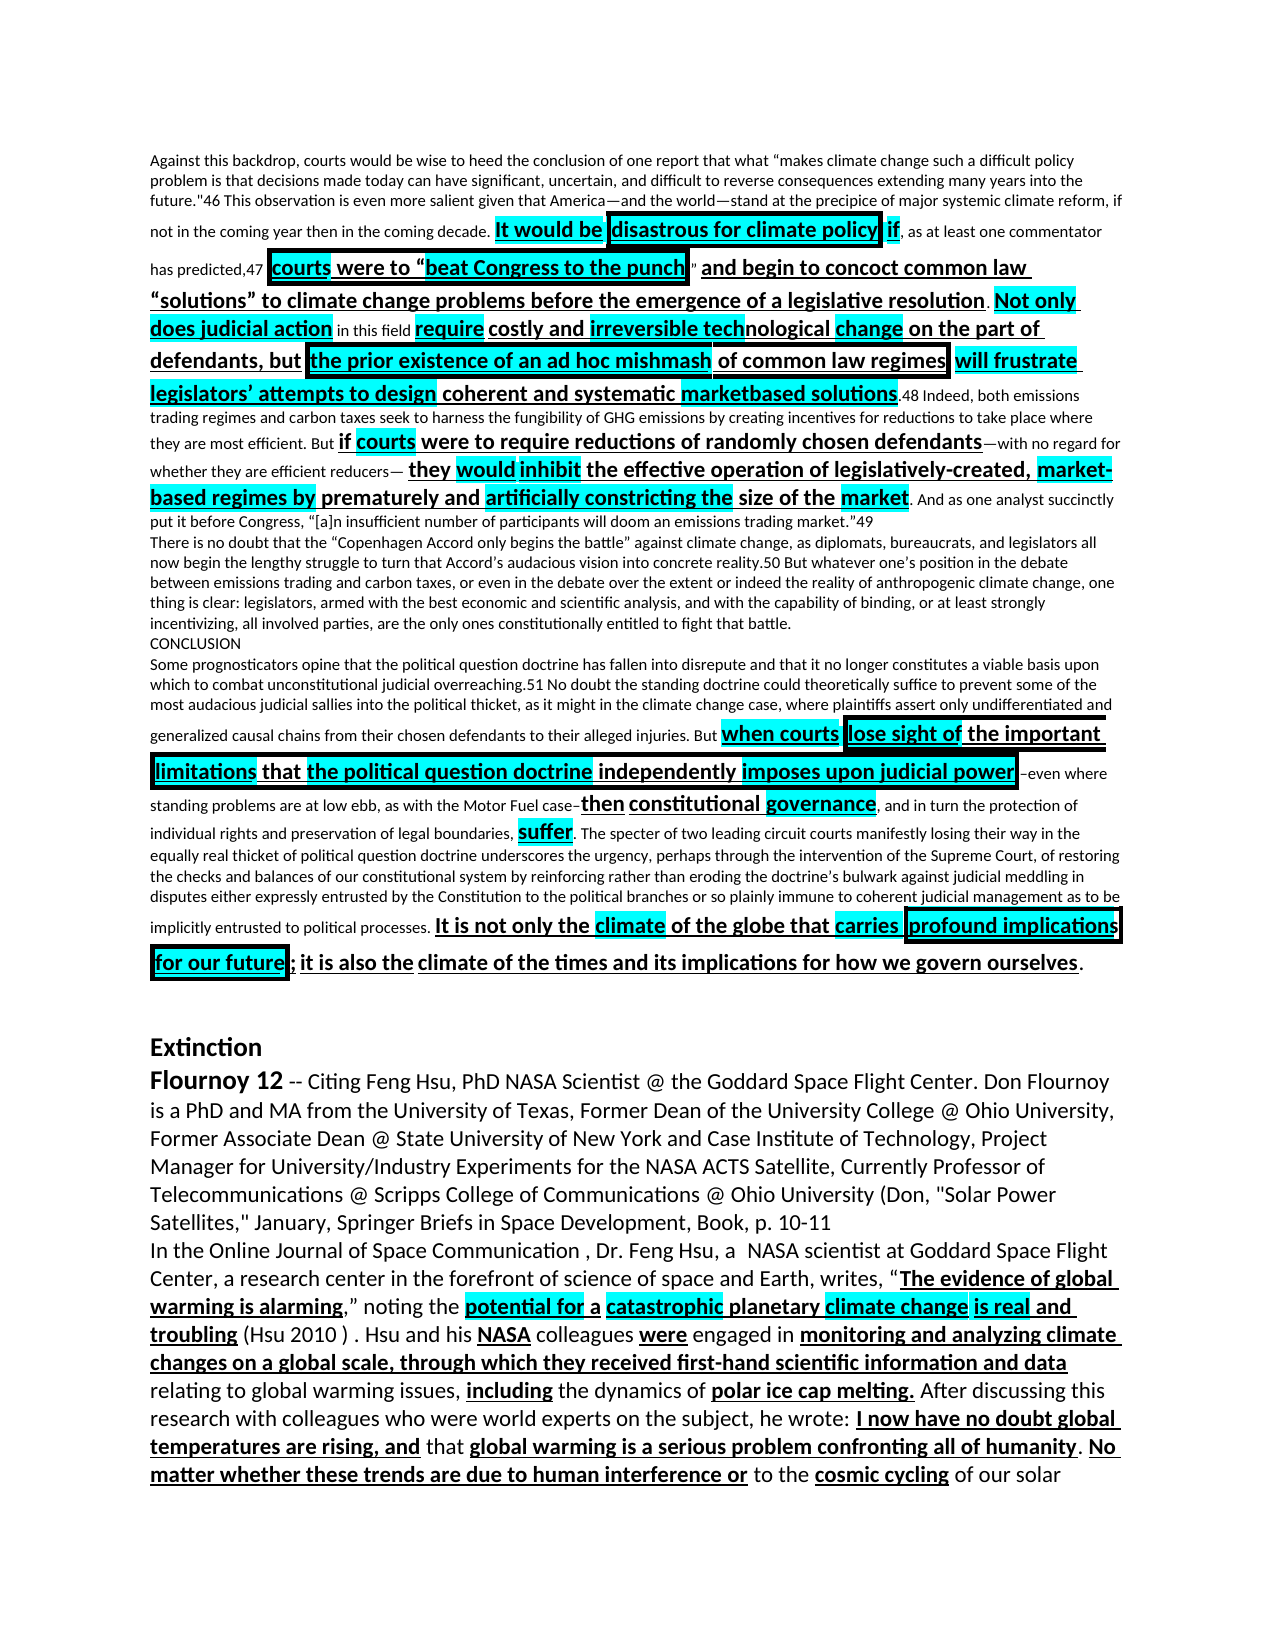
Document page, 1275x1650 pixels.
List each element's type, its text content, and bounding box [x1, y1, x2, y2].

text Flournoy 12 -- Citing Feng Hsu, PhD NASA Scientist @ the Goddard Space Flight Center. Don Flournoy is a PhD and MA from the University of Texas, Former Dean of the University College @ Ohio University, Former Associate Dean @ State University of New York and Case Institute of Technology, Project Manager for University/Industry Experiments for the NASA ACTS Satellite, Currently Professor of Telecommunications @ Scripps College of Communications @ Ohio University (Don, "Solar Power Satellites," January, Springer Briefs in Space Development, Book, p. 10-11 [150, 1063, 1125, 1236]
text CONCLUSION [150, 633, 1125, 654]
text Against this backdrop, courts would be wise to heed the conclusion of one report that what “makes climate change such a difficult policy problem is that decisions made today can have significant, uncertain, and difficult to reverse consequences extending many years into the future."46 This observation is even more salient given that America—and the world—stand at the precipice of major systemic climate reform, if not in the coming year then in the coming decade. It would be disastrous for climate policy if, as at least one commentator has predicted,47 courts were to “beat Congress to the punch” and begin to concoct common law “solutions” to climate change problems before the emergence of a legislative resolution. Not only does judicial action in this field require costly and irreversible technological change on the part of defendants, but the prior existence of an ad hoc mishmash of common law regimes will frustrate legislators’ attempts to design coherent and systematic marketbased solutions.48 Indeed, both emissions trading regimes and carbon taxes seek to harness the fungibility of GHG emissions by creating incentives for reductions to take place where they are most efficient. But if courts were to require reductions of randomly chosen defendants—with no regard for whether they are efficient reducers— they would inhibit the effective operation of legislatively-created, market-based regimes by prematurely and artificially constricting the size of the market. And as one analyst succinctly put it before Congress, “[a]n insufficient number of participants will doom an emissions trading market.”49 [150, 150, 1125, 532]
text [150, 1236, 1125, 1488]
text Some prognosticators opine that the political question doctrine has fallen into disrepute and that it no longer constitutes a viable basis upon which to combat unconstitutional judicial overreaching.51 No doubt the standing doctrine could theoretically suffice to prevent some of the most audacious judicial sallies into the political thicket, as it might in the climate change case, where plaintiffs assert only undifferentiated and generalized causal chains from their chosen defendants to their alleged injuries. But when courts lose sight of the important limitations that the political question doctrine independently imposes upon judicial power–even where standing problems are at low ebb, as with the Motor Fuel case–then constitutional governance, and in turn the protection of individual rights and preservation of legal boundaries, suffer. The specter of two leading circuit courts manifestly losing their way in the equally real thicket of political question doctrine underscores the urgency, perhaps through the intervention of the Supreme Court, of restoring the checks and balances of our constitutional system by reinforcing rather than eroding the doctrine’s bulwark against judicial meddling in disputes either expressly entrusted by the Constitution to the political branches or so plainly immune to coherent judicial management as to be implicitly entrusted to political processes. It is not only the climate of the globe that carries profound implications for our future; it is also the climate of the times and its implications for how we govern ourselves. [150, 654, 1125, 981]
text There is no doubt that the “Copenhagen Accord only begins the battle” against climate change, as diplomats, bureaucrats, and legislators all now begin the lengthy struggle to turn that Accord’s audacious vision into concrete reality.50 But whatever one’s position in the debate between emissions trading and carbon taxes, or even in the debate over the extent or indeed the reality of anthropogenic climate change, one thing is clear: legislators, armed with the best economic and scientific analysis, and with the capability of binding, or at least strongly incentivizing, all involved parties, are the only ones constitutionally entitled to fight that battle. [150, 532, 1125, 633]
subtitle Extinction [150, 1030, 1125, 1063]
